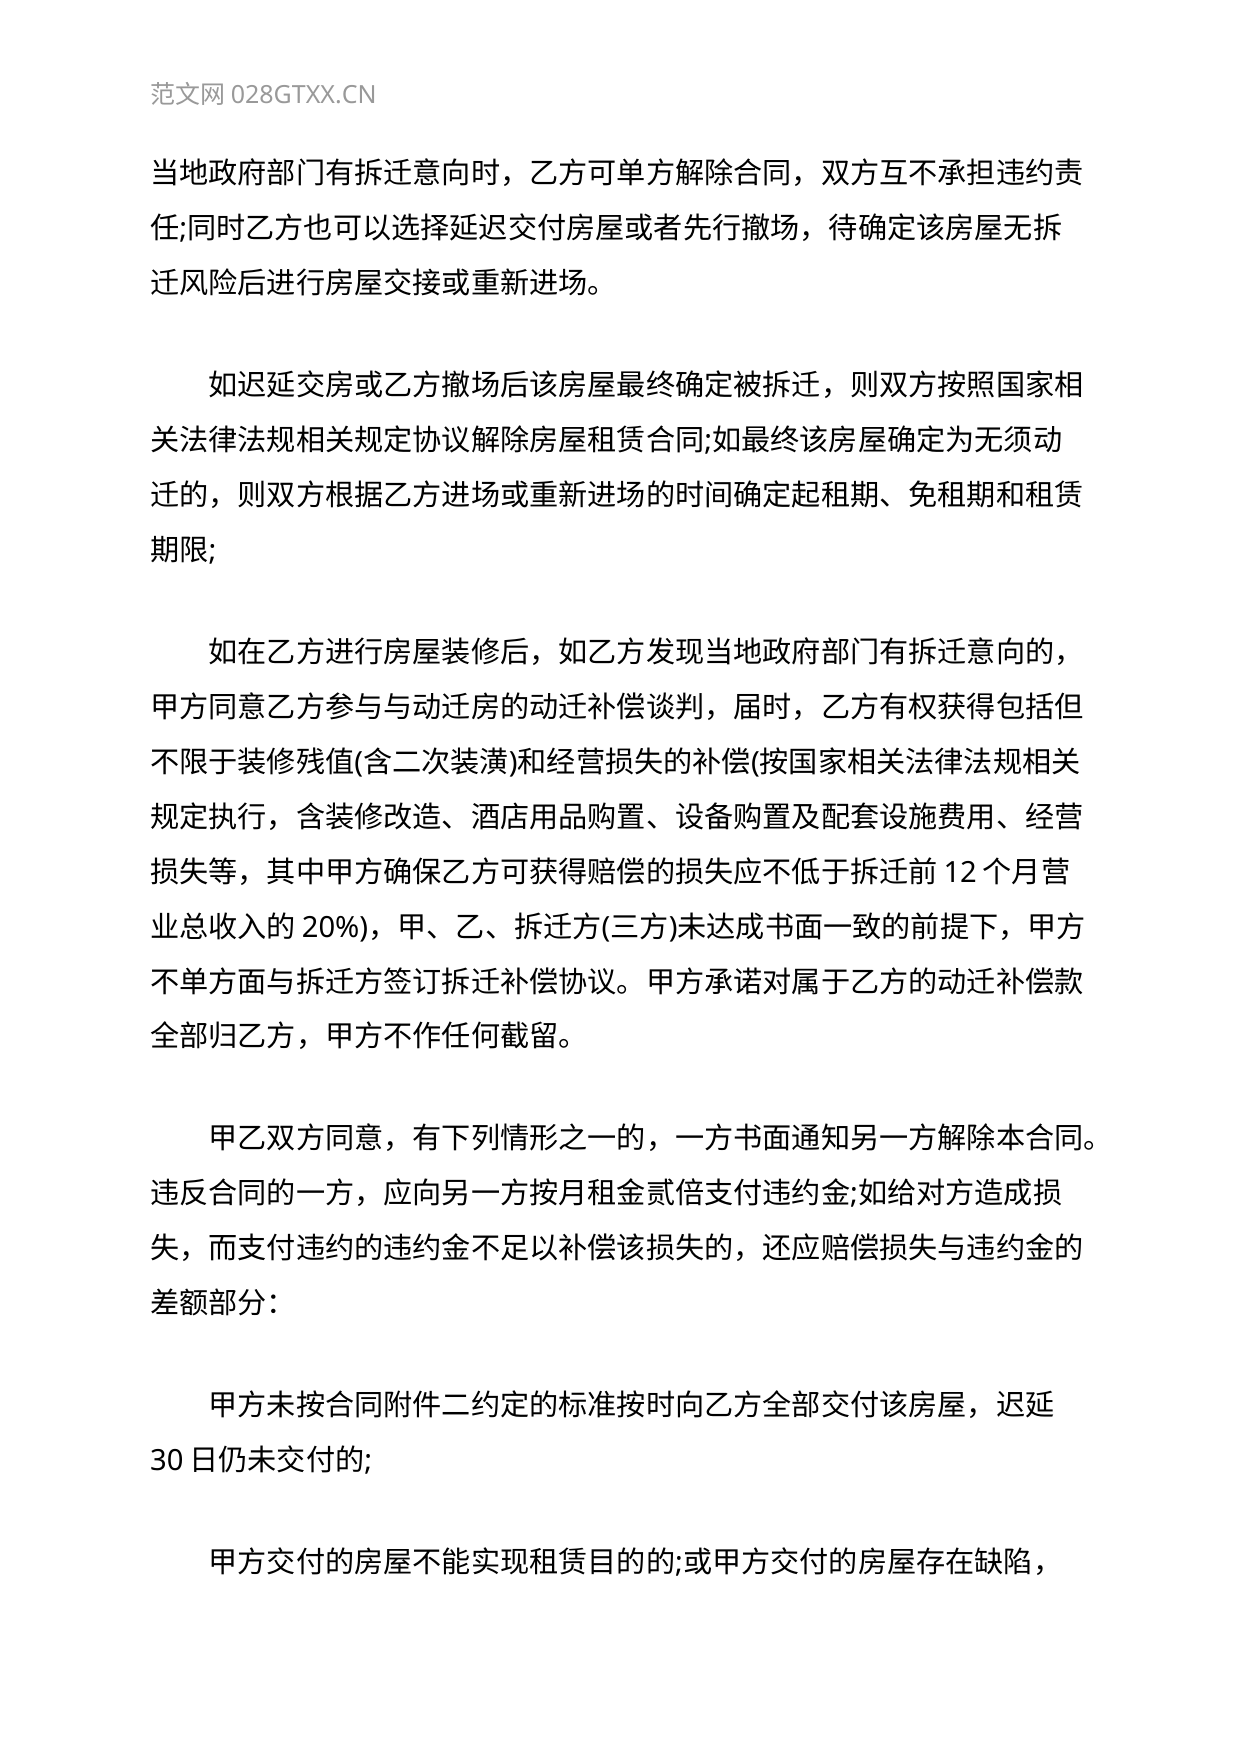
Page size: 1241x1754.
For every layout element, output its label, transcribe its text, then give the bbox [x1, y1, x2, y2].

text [150, 1538, 1090, 1581]
text 如迟延交房或乙方撤场后该房屋最终确定被拆迁，则双方按照国家相关法律法规相关规定协议解除房屋租赁合同;如最终该房屋确定为无须动迁的，则双方根据乙方进场或重新进场的时间确定起租期、免租期和租赁期限; [150, 362, 1090, 569]
text 甲乙双方同意，有下列情形之一的，一方书面通知另一方解除本合同。违反合同的一方，应向另一方按月租金贰倍支付违约金;如给对方造成损失，而支付违约的违约金不足以补偿该损失的，还应赔偿损失与违约金的差额部分： [150, 1115, 1090, 1322]
text 甲方未按合同附件二约定的标准按时向乙方全部交付该房屋，迟延30日仍未交付的; [150, 1381, 1090, 1479]
text 如在乙方进行房屋装修后，如乙方发现当地政府部门有拆迁意向的，甲方同意乙方参与与动迁房的动迁补偿谈判，届时，乙方有权获得包括但不限于装修残值(含二次装潢)和经营损失的补偿(按国家相关法律法规相关规定执行，含装修改造、酒店用品购置、设备购置及配套设施费用、经营损失等，其中甲方确保乙方可获得赔偿的损失应不低于拆迁前12个月营业总收入的20%)，甲、乙、拆迁方(三方)未达成书面一致的前提下，甲方不单方面与拆迁方签订拆迁补偿协议。甲方承诺对属于乙方的动迁补偿款全部归乙方，甲方不作任何截留。 [150, 628, 1090, 1055]
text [150, 150, 1090, 302]
